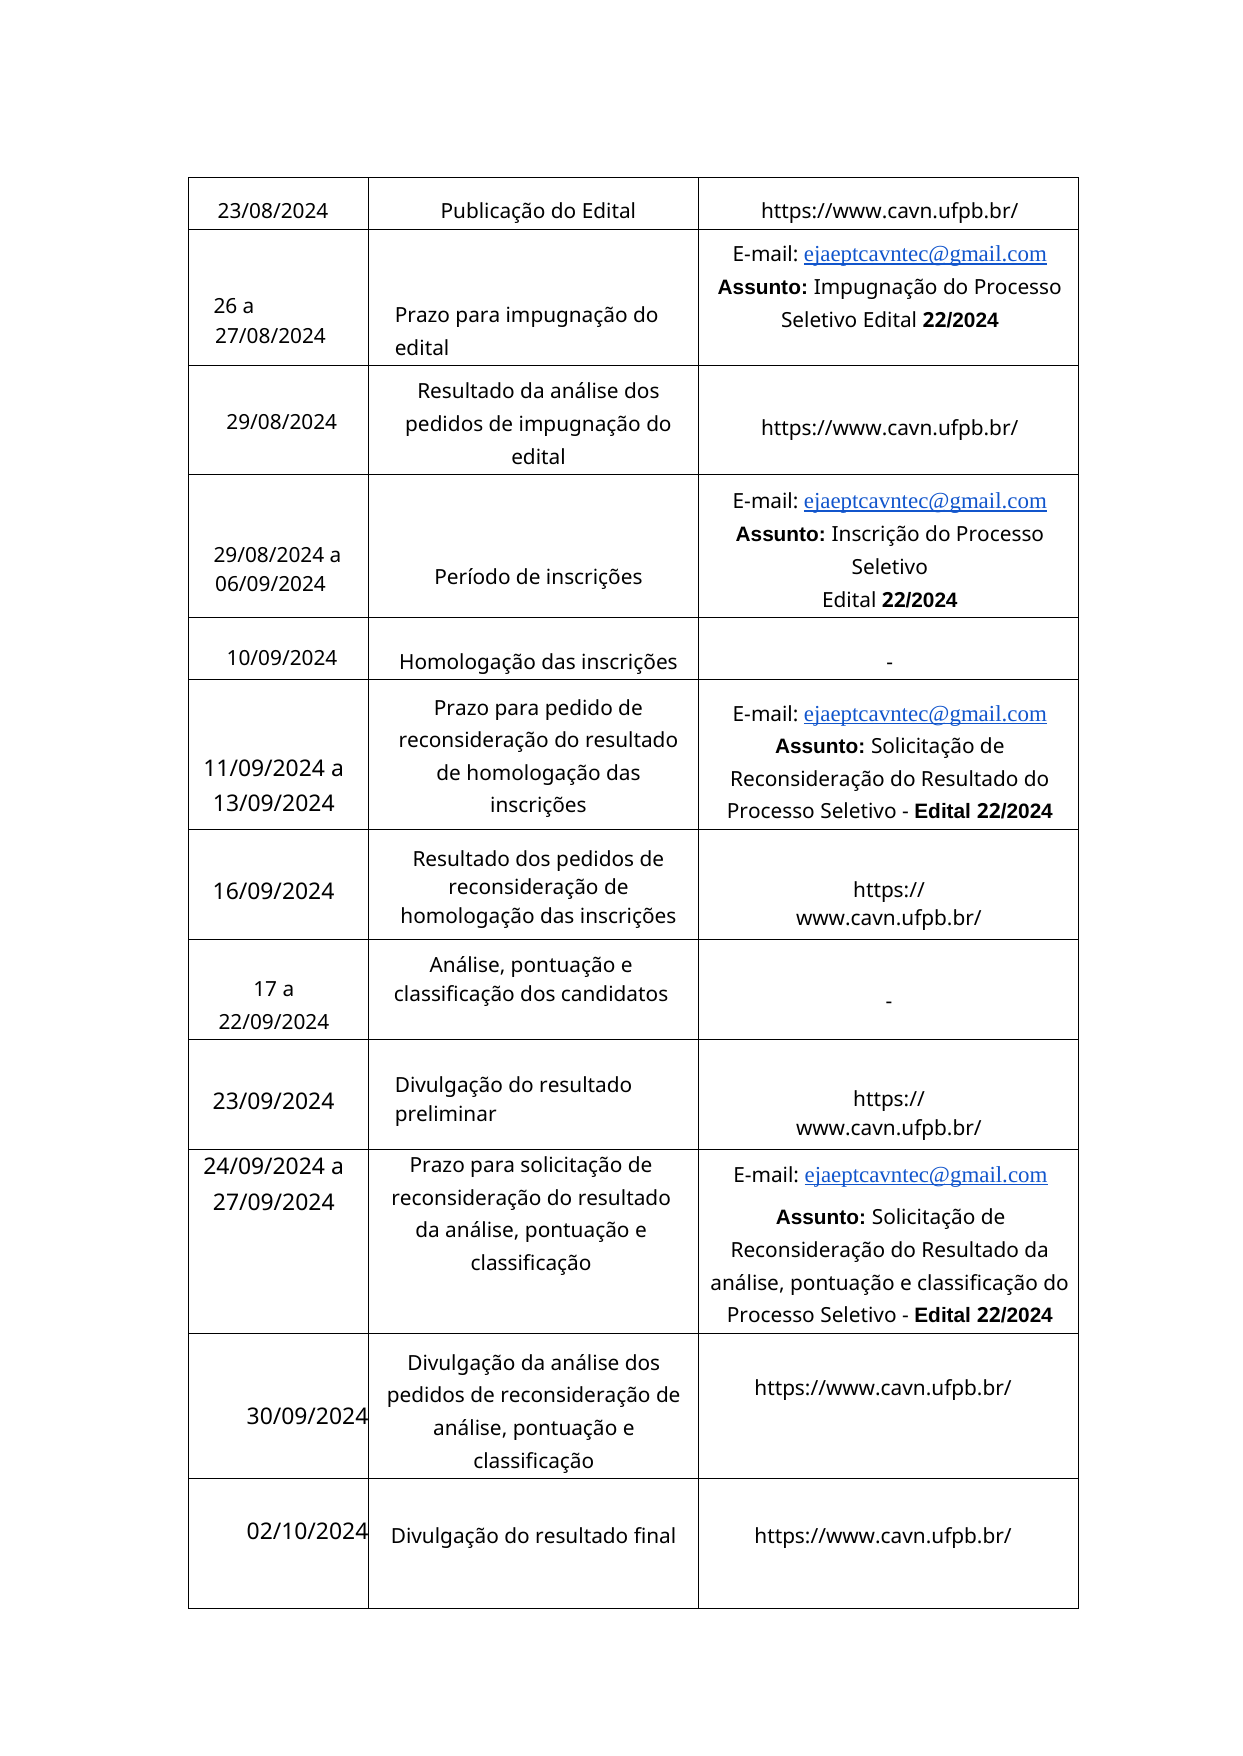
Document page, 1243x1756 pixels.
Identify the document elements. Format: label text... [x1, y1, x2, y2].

table_cell Período de inscrições [369, 475, 698, 617]
table_cell Divulgação do resultado final [369, 1479, 698, 1608]
table_cell 29/08/2024 a 06/09/2024 [189, 475, 368, 617]
table_cell Divulgação da análise dos pedidos de reconsideração de análise, pontuação e classificação [369, 1334, 698, 1478]
table_cell Homologação das inscrições [369, 618, 698, 679]
table_cell 24/09/2024 a 27/09/2024 [189, 1150, 368, 1332]
table_cell E-mail: ejaeptcavntec@gmail.com Assunto: Solicitação de Reconsideração do Resultado do Processo Seletivo - Edital 22/2024 [699, 680, 1078, 829]
table_cell E-mail: ejaeptcavntec@gmail.com Assunto: Solicitação de Reconsideração do Resultado da análise, pontuação e classificação do Processo Seletivo - Edital 22/2024 [699, 1150, 1078, 1332]
table_cell Prazo para impugnação do edital [369, 230, 698, 365]
table_cell https://www.cavn.ufpb.br/ [699, 830, 1078, 939]
table_cell E-mail: ejaeptcavntec@gmail.com Assunto: Impugnação do Processo Seletivo Edital 22/2024 [699, 230, 1078, 365]
table_cell 29/08/2024 [189, 366, 368, 474]
table_cell https://www.cavn.ufpb.br/ [699, 1040, 1078, 1149]
table_cell Prazo para solicitação de reconsideração do resultado da análise, pontuação e classificação [369, 1150, 698, 1332]
table_cell 23/08/2024 [189, 178, 368, 229]
table_cell https://www.cavn.ufpb.br/ [699, 1334, 1078, 1478]
table_cell 02/10/2024 [189, 1479, 368, 1608]
table_cell 10/09/2024 [189, 618, 368, 679]
table_cell 23/09/2024 [189, 1040, 368, 1149]
table_cell E-mail: ejaeptcavntec@gmail.com Assunto: Inscrição do Processo Seletivo Edital 22/2024 [699, 475, 1078, 617]
table_cell - [699, 940, 1078, 1039]
table_cell - [699, 618, 1078, 679]
table_cell Prazo para pedido de reconsideração do resultado de homologação das inscrições [369, 680, 698, 829]
table_cell Resultado da análise dos pedidos de impugnação do edital [369, 366, 698, 474]
table_cell Publicação do Edital [369, 178, 698, 229]
table_cell Análise, pontuação e classificação dos candidatos [369, 940, 698, 1039]
table_cell https://www.cavn.ufpb.br/ [699, 178, 1078, 229]
table_cell https://www.cavn.ufpb.br/ [699, 1479, 1078, 1608]
table_cell 16/09/2024 [189, 830, 368, 939]
table_cell 26 a 27/08/2024 [189, 230, 368, 365]
table_cell 11/09/2024 a 13/09/2024 [189, 680, 368, 829]
table_cell 17 a 22/09/2024 [189, 940, 368, 1039]
table_cell Divulgação do resultado preliminar [369, 1040, 698, 1149]
table_cell 30/09/2024 [189, 1334, 368, 1478]
table_cell Resultado dos pedidos de reconsideração de homologação das inscrições [369, 830, 698, 939]
table_cell https://www.cavn.ufpb.br/ [699, 366, 1078, 474]
